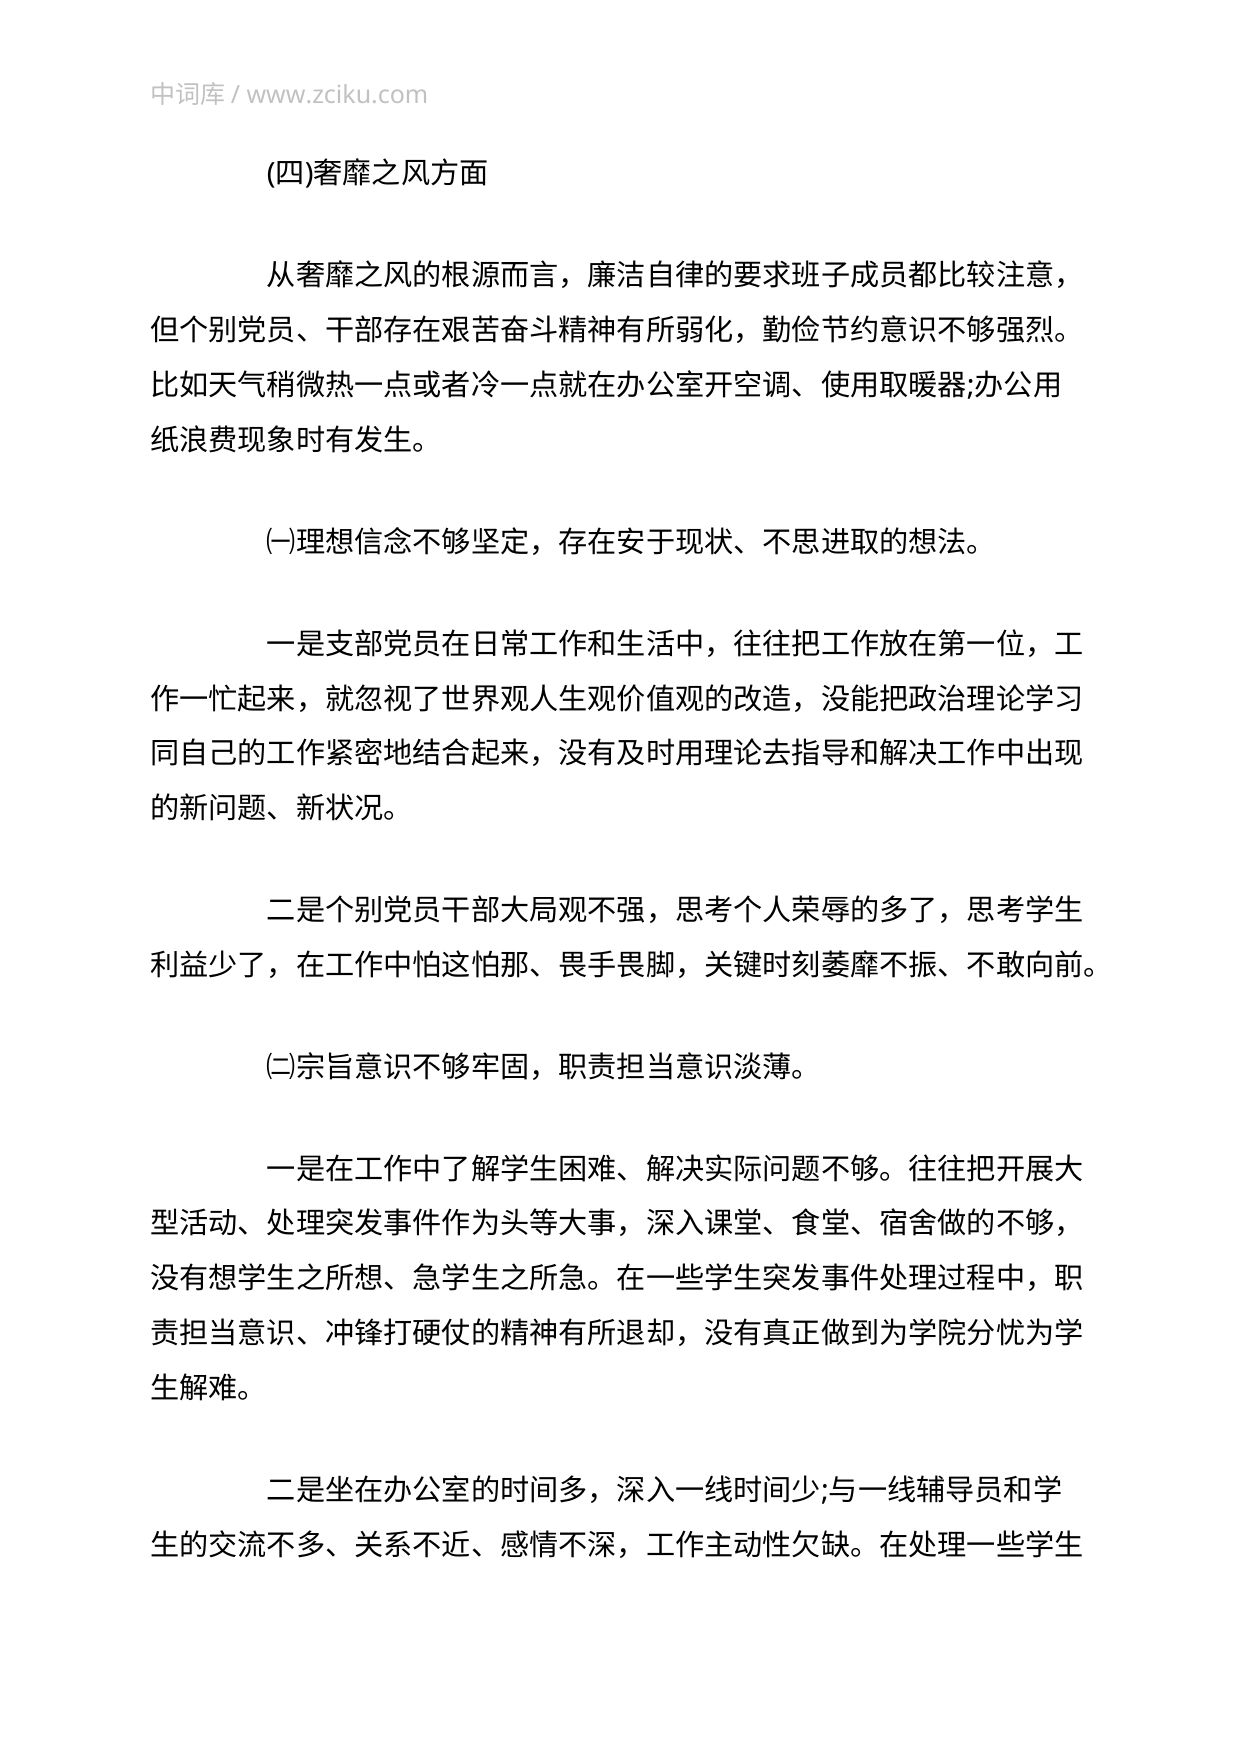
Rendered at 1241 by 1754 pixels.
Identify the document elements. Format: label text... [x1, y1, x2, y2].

text (四)奢靡之风方面 [150, 150, 1090, 192]
text ㈡宗旨意识不够牢固，职责担当意识淡薄。 [150, 1043, 1090, 1086]
text 从奢靡之风的根源而言，廉洁自律的要求班子成员都比较注意，但个别党员、干部存在艰苦奋斗精神有所弱化，勤俭节约意识不够强烈。比如天气稍微热一点或者冷一点就在办公室开空调、使用取暖器;办公用纸浪费现象时有发生。 [150, 252, 1090, 459]
text 二是个别党员干部大局观不强，思考个人荣辱的多了，思考学生利益少了，在工作中怕这怕那、畏手畏脚，关键时刻萎靡不振、不敢向前。 [150, 887, 1090, 984]
text ㈠理想信念不够坚定，存在安于现状、不思进取的想法。 [150, 518, 1090, 561]
text 一是支部党员在日常工作和生活中，往往把工作放在第一位，工作一忙起来，就忽视了世界观人生观价值观的改造，没能把政治理论学习同自己的工作紧密地结合起来，没有及时用理论去指导和解决工作中出现的新问题、新状况。 [150, 620, 1090, 827]
text 一是在工作中了解学生困难、解决实际问题不够。往往把开展大型活动、处理突发事件作为头等大事，深入课堂、食堂、宿舍做的不够，没有想学生之所想、急学生之所急。在一些学生突发事件处理过程中，职责担当意识、冲锋打硬仗的精神有所退却，没有真正做到为学院分忧为学生解难。 [150, 1145, 1090, 1407]
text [150, 1467, 1090, 1564]
